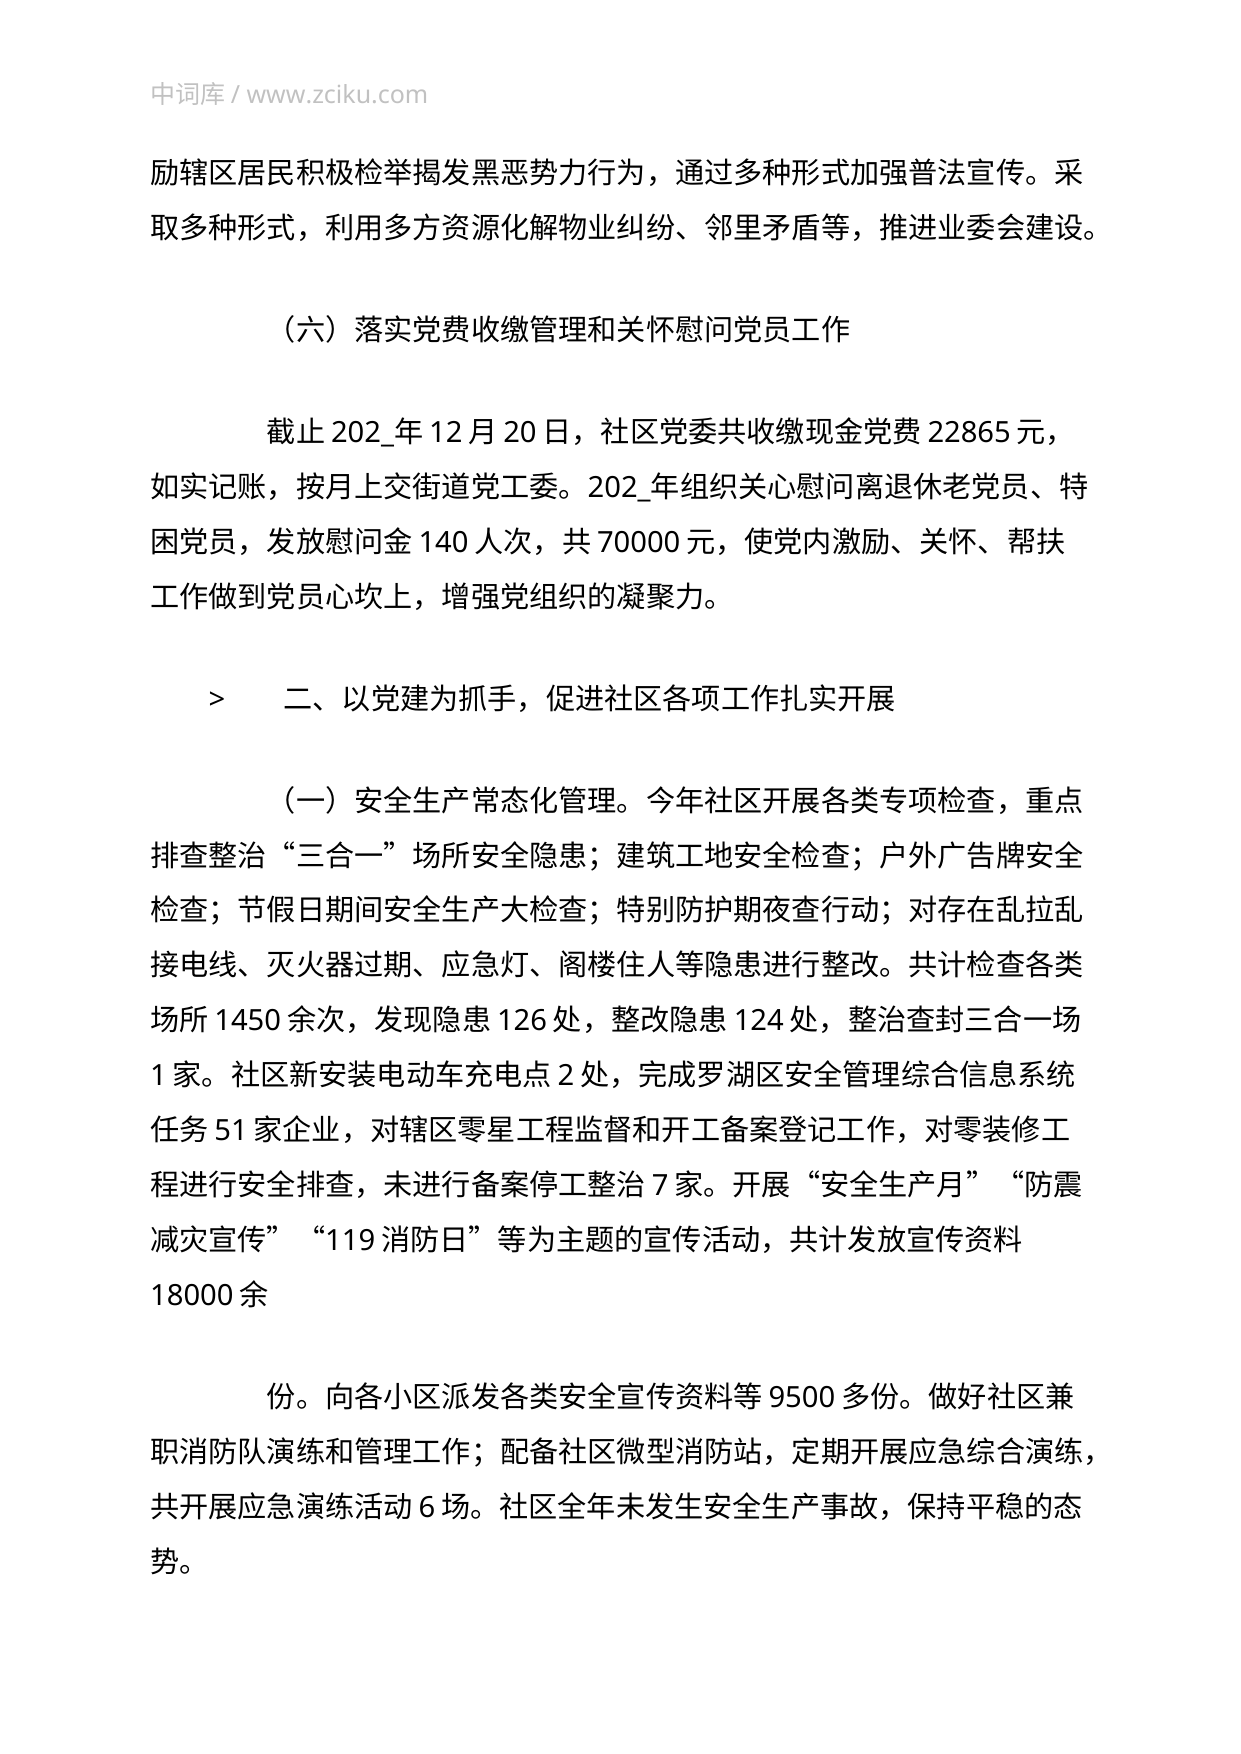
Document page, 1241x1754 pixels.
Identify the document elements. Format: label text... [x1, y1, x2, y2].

text 份。向各小区派发各类安全宣传资料等9500多份。做好社区兼职消防队演练和管理工作；配备社区微型消防站，定期开展应急综合演练，共开展应急演练活动6场。社区全年未发生安全生产事故，保持平稳的态势。 [150, 1374, 1090, 1581]
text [150, 150, 1090, 247]
text 截止202_年12月20日，社区党委共收缴现金党费22865元，如实记账，按月上交街道党工委。202_年组织关心慰问离退休老党员、特困党员，发放慰问金140人次，共70000元，使党内激励、关怀、帮扶工作做到党员心坎上，增强党组织的凝聚力。 [150, 408, 1090, 616]
text （六）落实党费收缴管理和关怀慰问党员工作 [150, 307, 1090, 349]
text （一）安全生产常态化管理。今年社区开展各类专项检查，重点排查整治“三合一”场所安全隐患；建筑工地安全检查；户外广告牌安全检查；节假日期间安全生产大检查；特别防护期夜查行动；对存在乱拉乱接电线、灭火器过期、应急灯、阁楼住人等隐患进行整改。共计检查各类场所1450余次，发现隐患126处，整改隐患124处，整治查封三合一场1家。社区新安装电动车充电点2处，完成罗湖区安全管理综合信息系统任务51家企业，对辖区零星工程监督和开工备案登记工作，对零装修工程进行安全排查，未进行备案停工整治7家。开展“安全生产月”“防震减灾宣传”“119消防日”等为主题的宣传活动，共计发放宣传资料18000余 [150, 777, 1090, 1314]
text > 二、以党建为抓手，促进社区各项工作扎实开展 [150, 675, 1090, 718]
